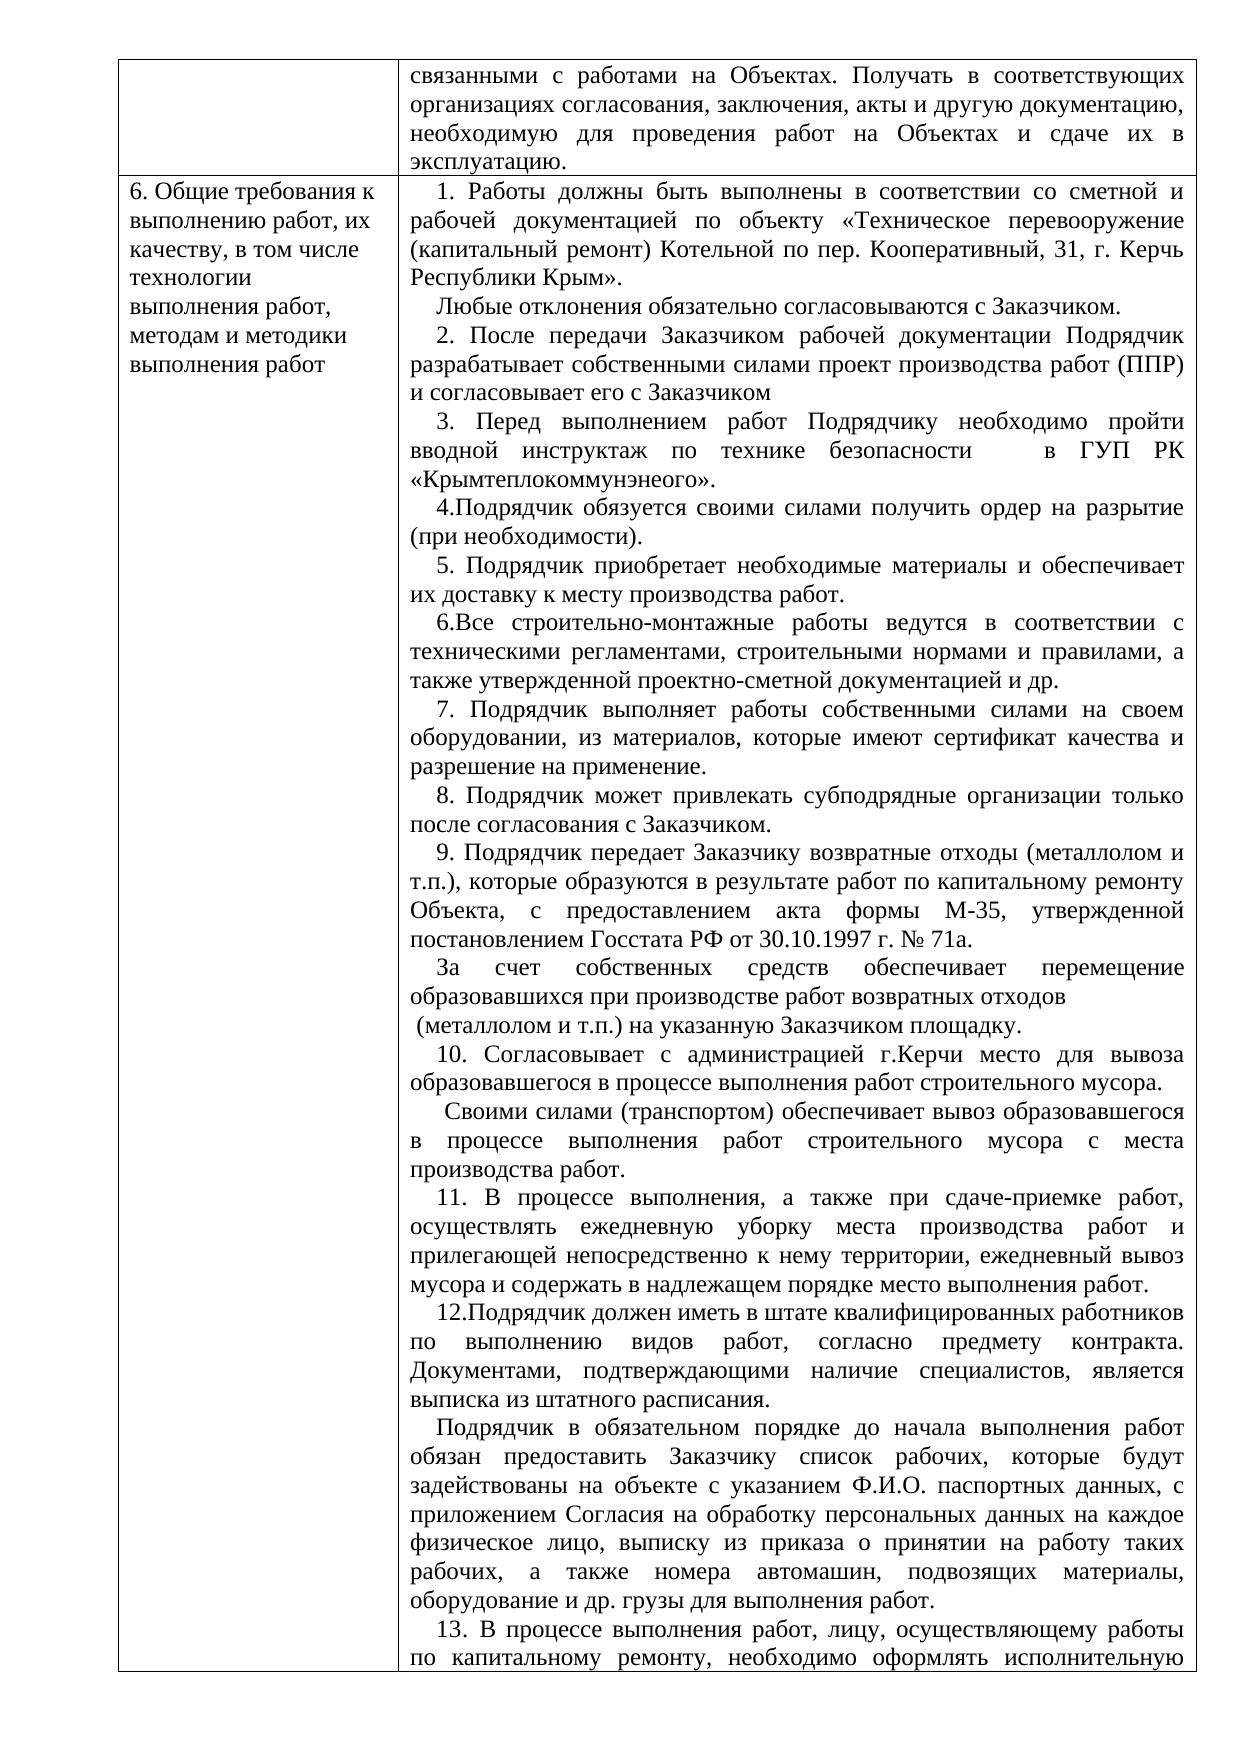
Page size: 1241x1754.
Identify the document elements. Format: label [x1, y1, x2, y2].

table_cell [399, 176, 1196, 1671]
table_cell [399, 60, 1196, 175]
table_cell [119, 60, 398, 175]
table_cell [119, 176, 398, 1671]
